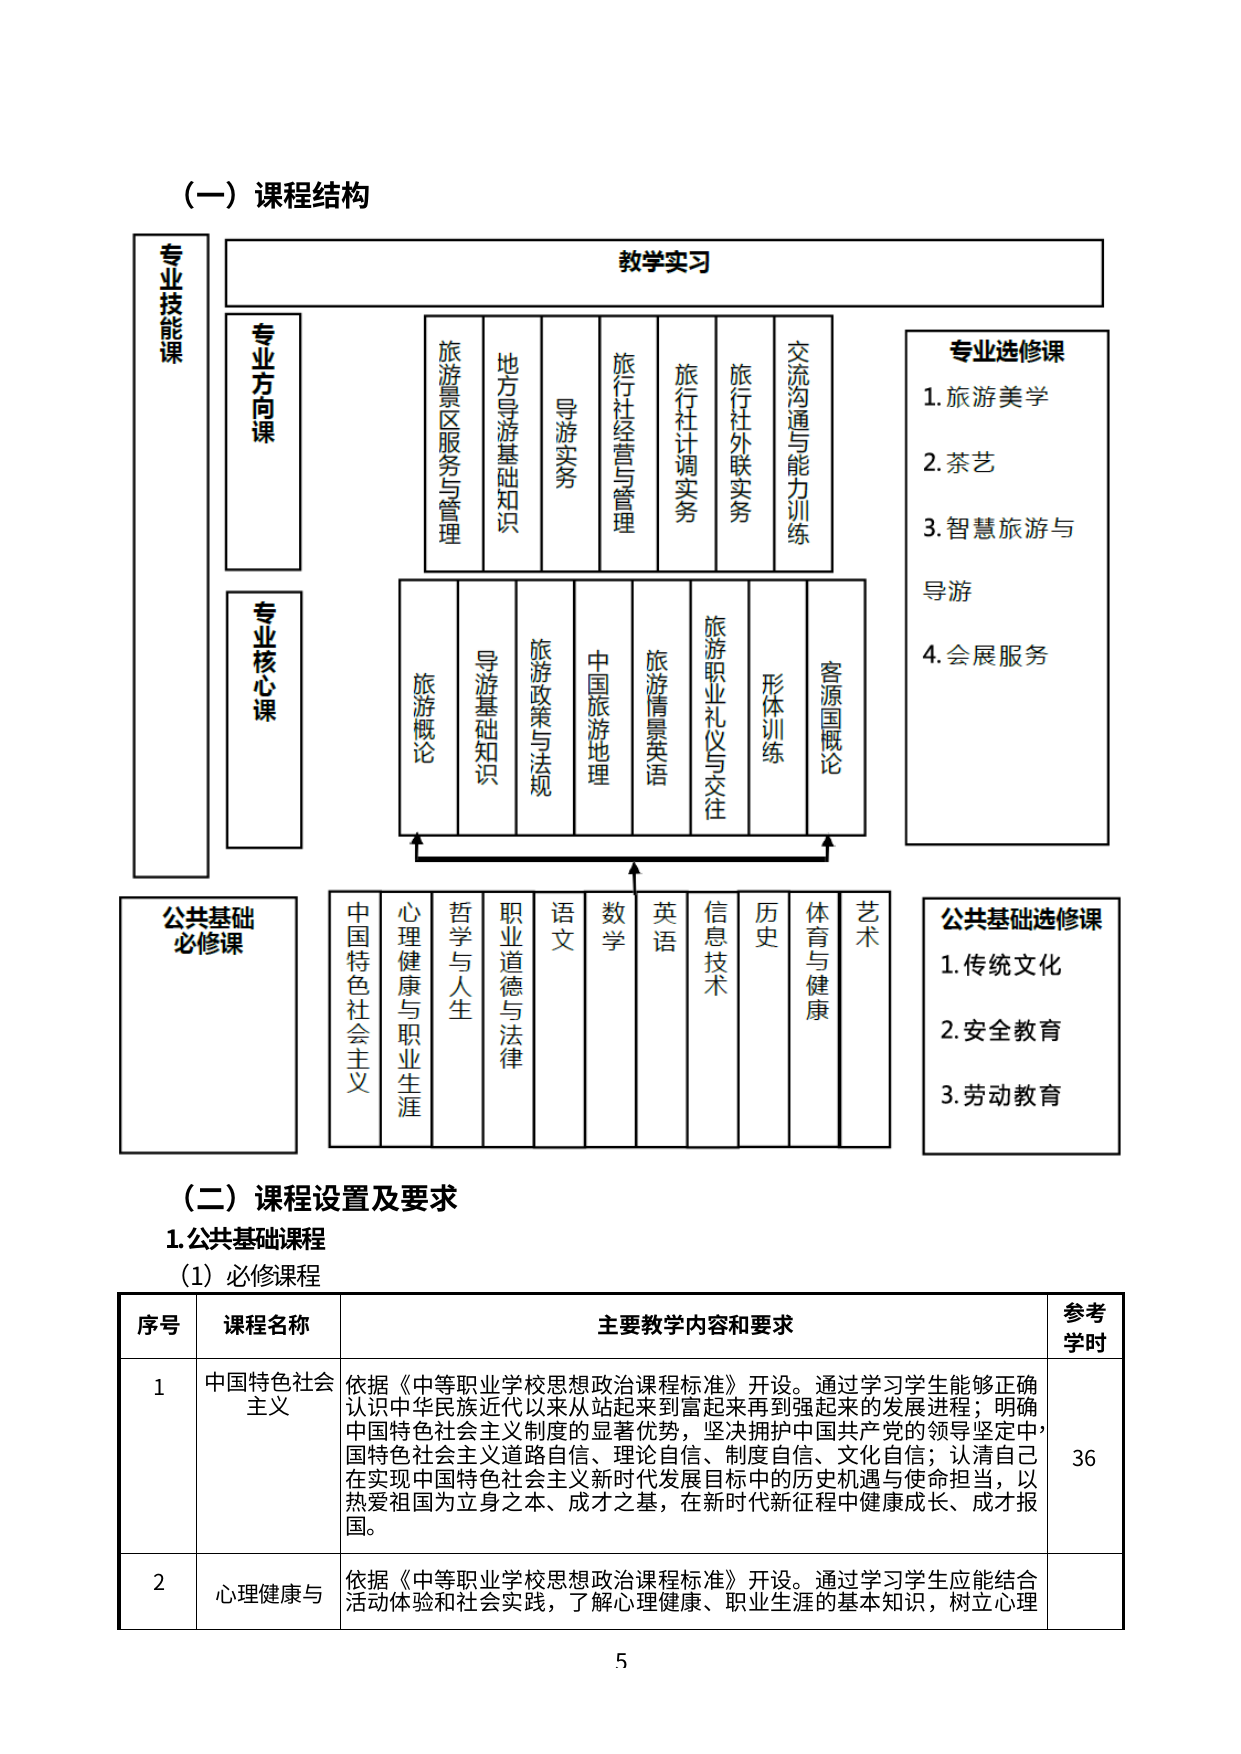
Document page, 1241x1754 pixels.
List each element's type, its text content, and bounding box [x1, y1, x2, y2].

table_cell ， 36 [1048, 1359, 1122, 1553]
table_cell 1 [121, 1359, 196, 1553]
table_header 参考 学时 [1048, 1295, 1122, 1357]
table_header 主要教学内容和要求 [341, 1295, 1047, 1357]
subtitle （二）课程设置及要求 [123, 1167, 1119, 1220]
table_header 序号 [121, 1295, 196, 1357]
table_cell 依据《中等职业学校思想政治课程标准》开设。通过学习学生能够正确认识中华民族近代以来从站起来到富起来再到强起来的发展进程；明确中国特色社会主义制度的显著优势，坚决拥护中国共产党的领导坚定中国特色社会主义道路自信、理论自信、制度自信、文化自信；认清自己在实现中国特色社会主义新时代发展目标中的历史机遇与使命担当，以热爱祖国为立身之本、成才之基，在新时代新征程中健康成长、成才报国。 [341, 1359, 1047, 1553]
table_cell 中国特色社会主义 [197, 1359, 340, 1553]
table_cell 心理健康与职业生涯 [197, 1554, 340, 1629]
subtitle （一）课程结构 [123, 164, 1119, 217]
table_header 课程名称 [197, 1295, 340, 1357]
table_cell 36 [1048, 1554, 1122, 1629]
table_cell 2 [121, 1554, 196, 1629]
text 1.公共基础课程 [123, 1220, 1119, 1256]
text （1）必修课程 [123, 1256, 1119, 1292]
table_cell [341, 1554, 1047, 1629]
picture [107, 217, 1135, 1167]
